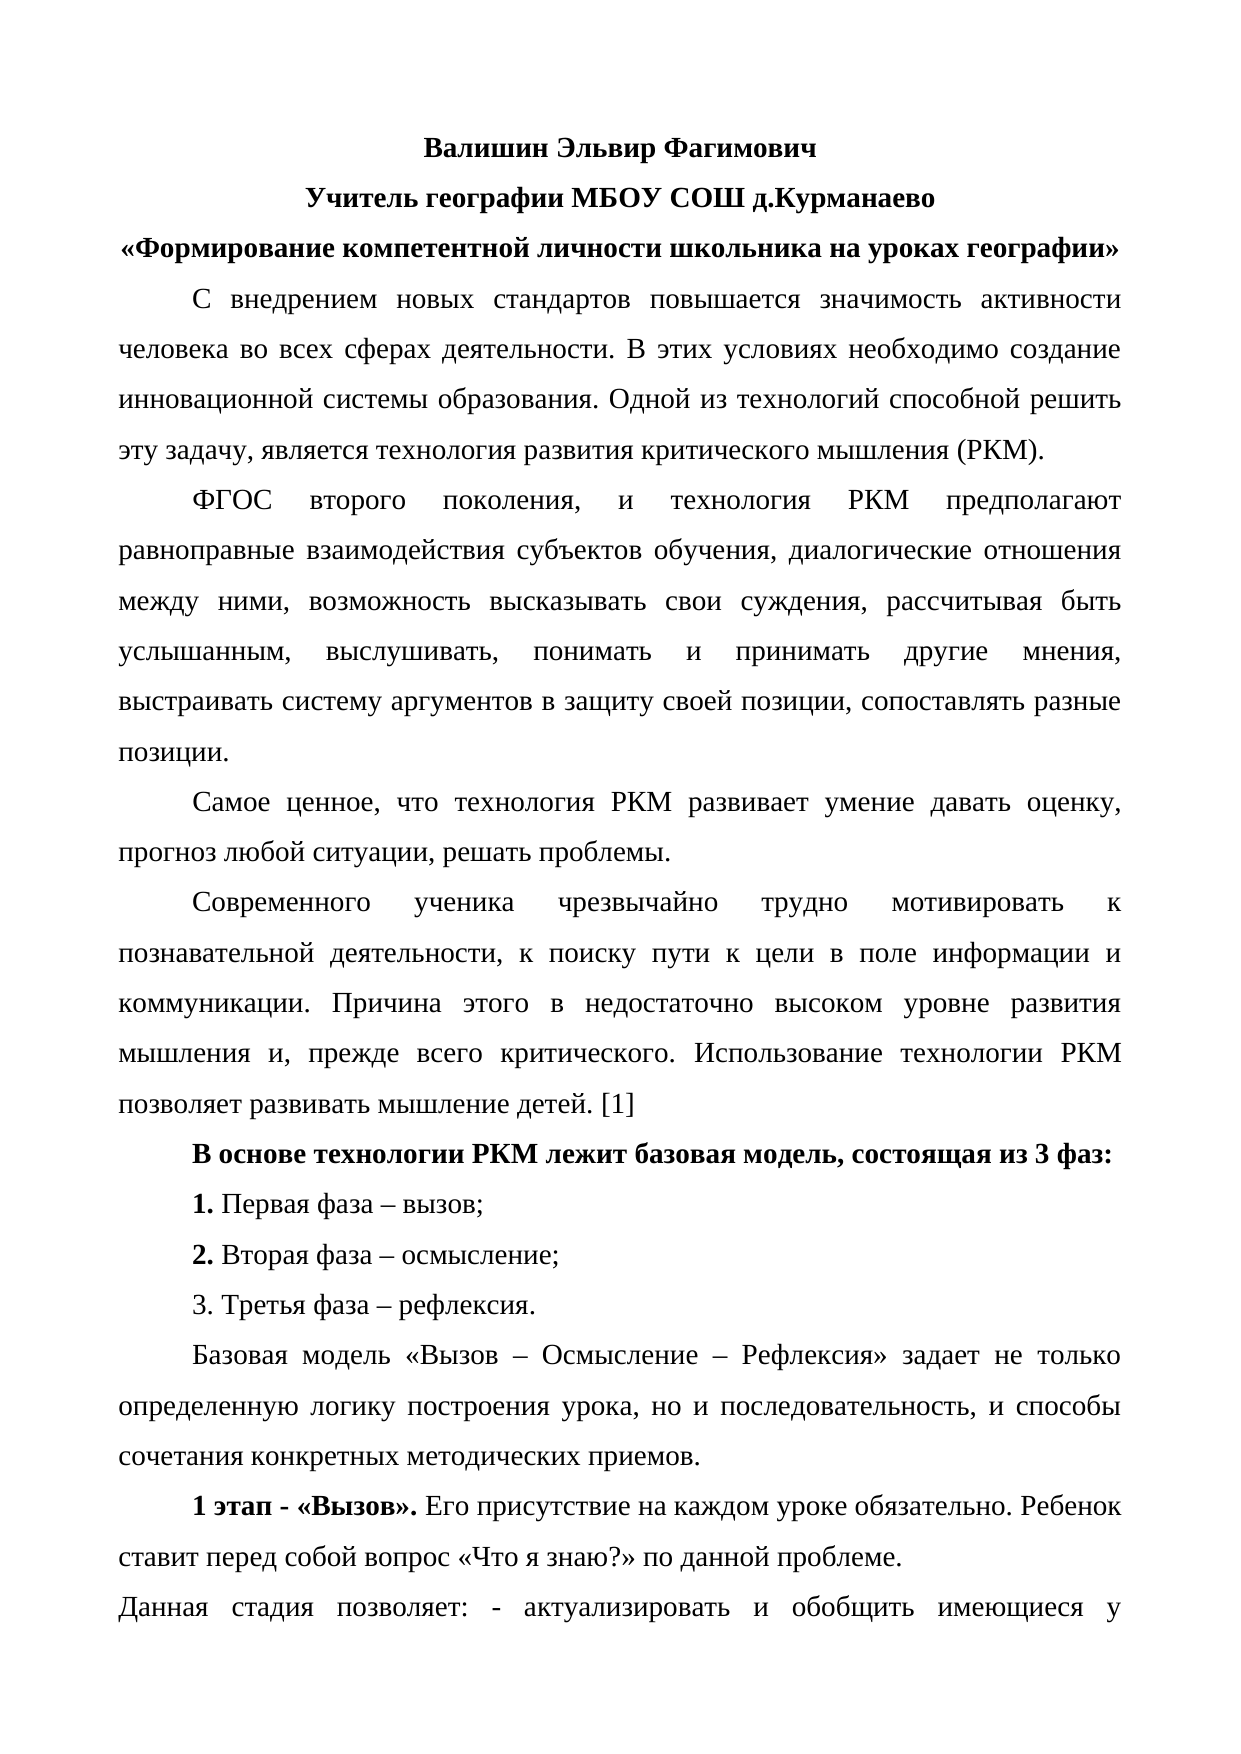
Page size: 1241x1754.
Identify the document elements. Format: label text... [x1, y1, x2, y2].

text Учитель географии МБОУ СОШ д.Курманаево [118, 180, 1122, 214]
text С внедрением новых стандартов повышается значимость активности человека во всех сферах деятельности. В этих условиях необходимо создание инновационной системы образования. Одной из технологий способной решить эту задачу, является технология развития критического мышления (РКМ). [118, 281, 1122, 465]
text «Формирование компетентной личности школьника на уроках географии» [118, 231, 1122, 264]
text 1 этап - «Вызов». Его присутствие на каждом уроке обязательно. Ребенок ставит перед собой вопрос «Что я знаю?» по данной проблеме. [118, 1488, 1122, 1572]
text Самое ценное, что технология РКМ развивает умение давать оценку, прогноз любой ситуации, решать проблемы. [118, 784, 1122, 868]
text 3. Третья фаза – рефлексия. [118, 1287, 1122, 1321]
text Базовая модель «Вызов – Осмысление – Рефлексия» задает не только определенную логику построения урока, но и последовательность, и способы сочетания конкретных методических приемов. [118, 1337, 1122, 1472]
text В основе технологии РКМ лежит базовая модель, состоящая из 3 фаз: [118, 1136, 1122, 1170]
text 1. Первая фаза – вызов; [118, 1186, 1122, 1220]
text ФГОС второго поколения, и технология РКМ предполагают равноправные взаимодействия субъектов обучения, диалогические отношения между ними, возможность высказывать свои суждения, рассчитывая быть услышанным, выслушивать, понимать и принимать другие мнения, выстраивать систему аргументов в защиту своей позиции, сопоставлять разные позиции. [118, 482, 1122, 767]
text Современного ученика чрезвычайно трудно мотивировать к познавательной деятельности, к поиску пути к цели в поле информации и коммуникации. Причина этого в недостаточно высоком уровне развития мышления и, прежде всего критического. Использование технологии РКМ позволяет развивать мышление детей. [1] [118, 884, 1122, 1119]
text Валишин Эльвир Фагимович [118, 130, 1122, 163]
text 2. Вторая фаза – осмысление; [118, 1237, 1122, 1270]
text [118, 1589, 1122, 1622]
